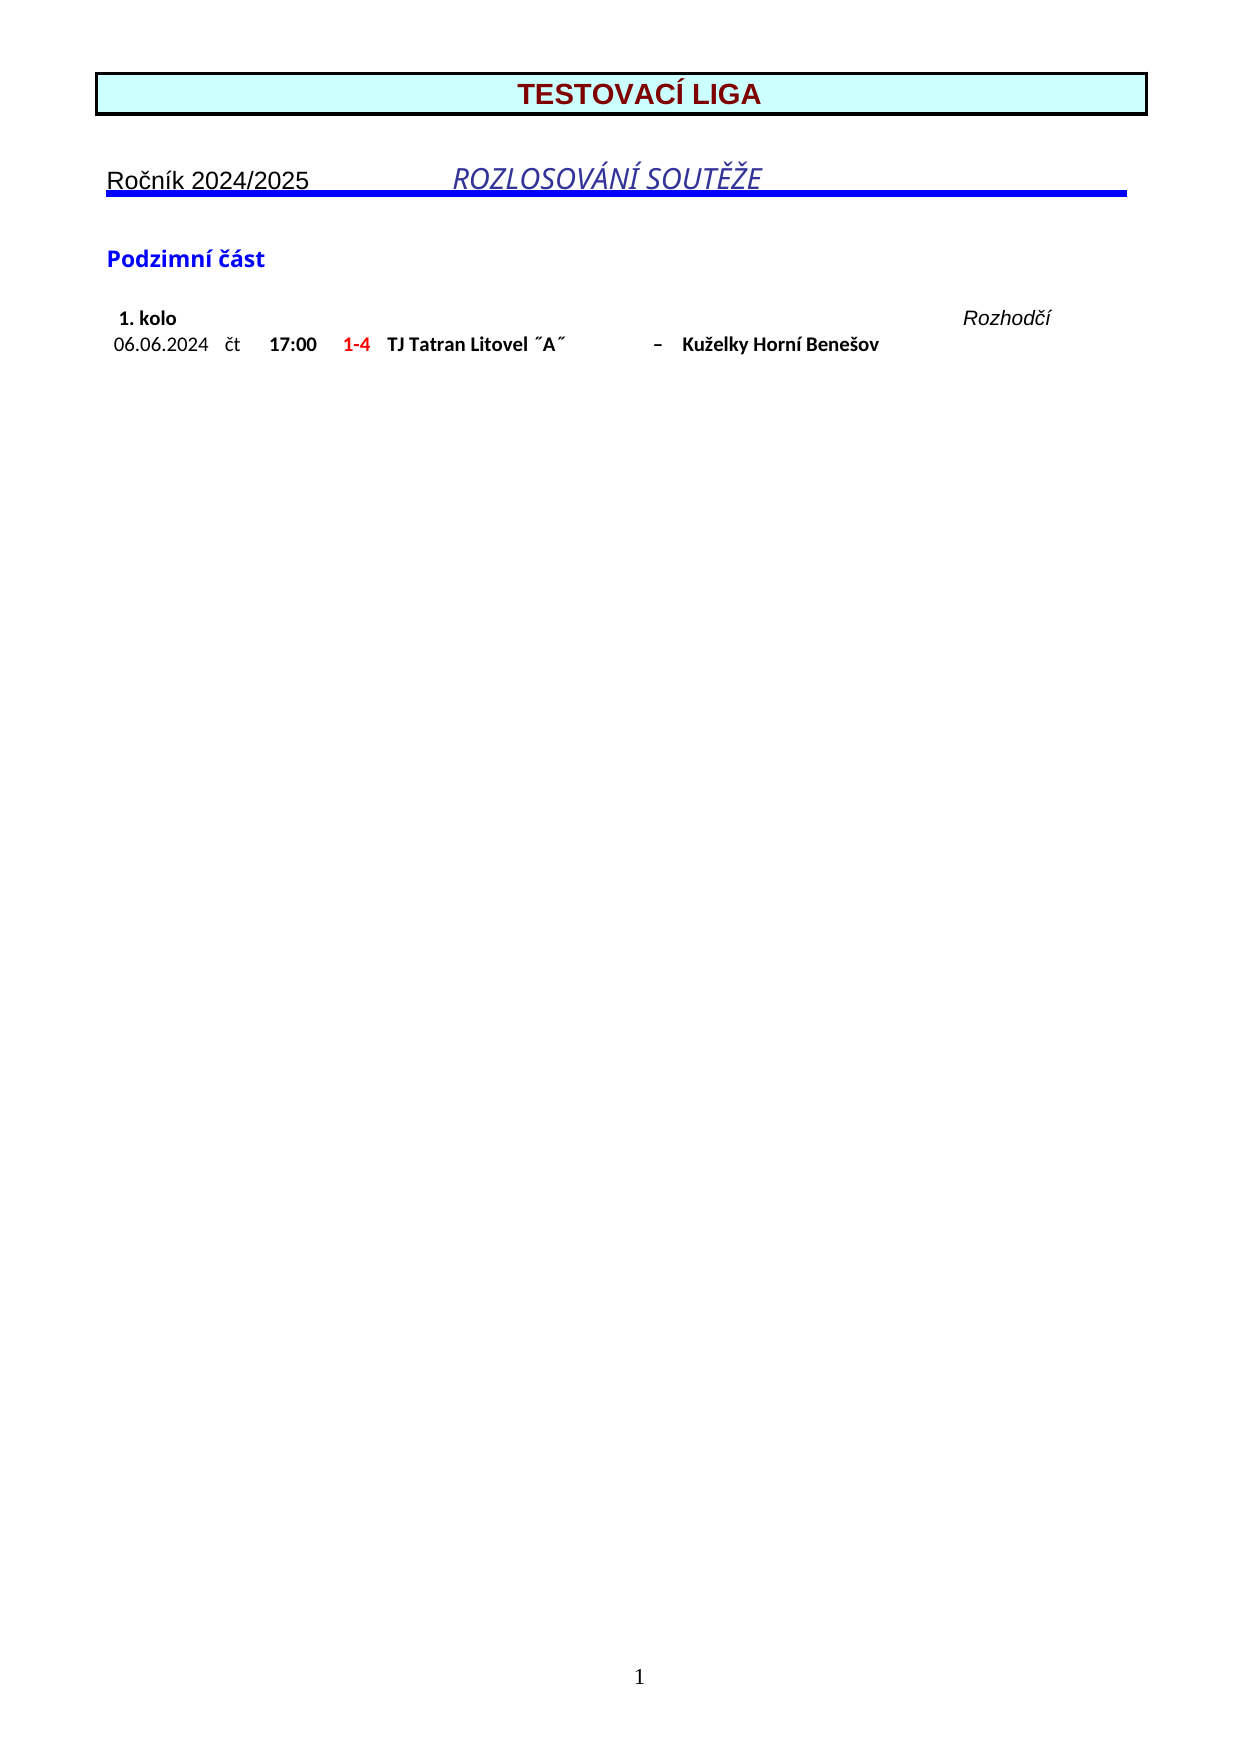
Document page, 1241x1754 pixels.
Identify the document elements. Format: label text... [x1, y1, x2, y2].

text Podzimní část [106, 243, 1137, 274]
text 1. kolo Rozhodčí [114, 274, 1137, 331]
subtitle Testovací liga [98, 75, 1145, 112]
text 06.06.2024 čt 17:00 1-4 TJ Tatran Litovel ˝A˝ – Kuželky Horní Benešov [114, 331, 1137, 356]
text Ročník 2024/2025 ROZLOSOVÁNÍ SOUTĚŽE [106, 159, 1137, 198]
